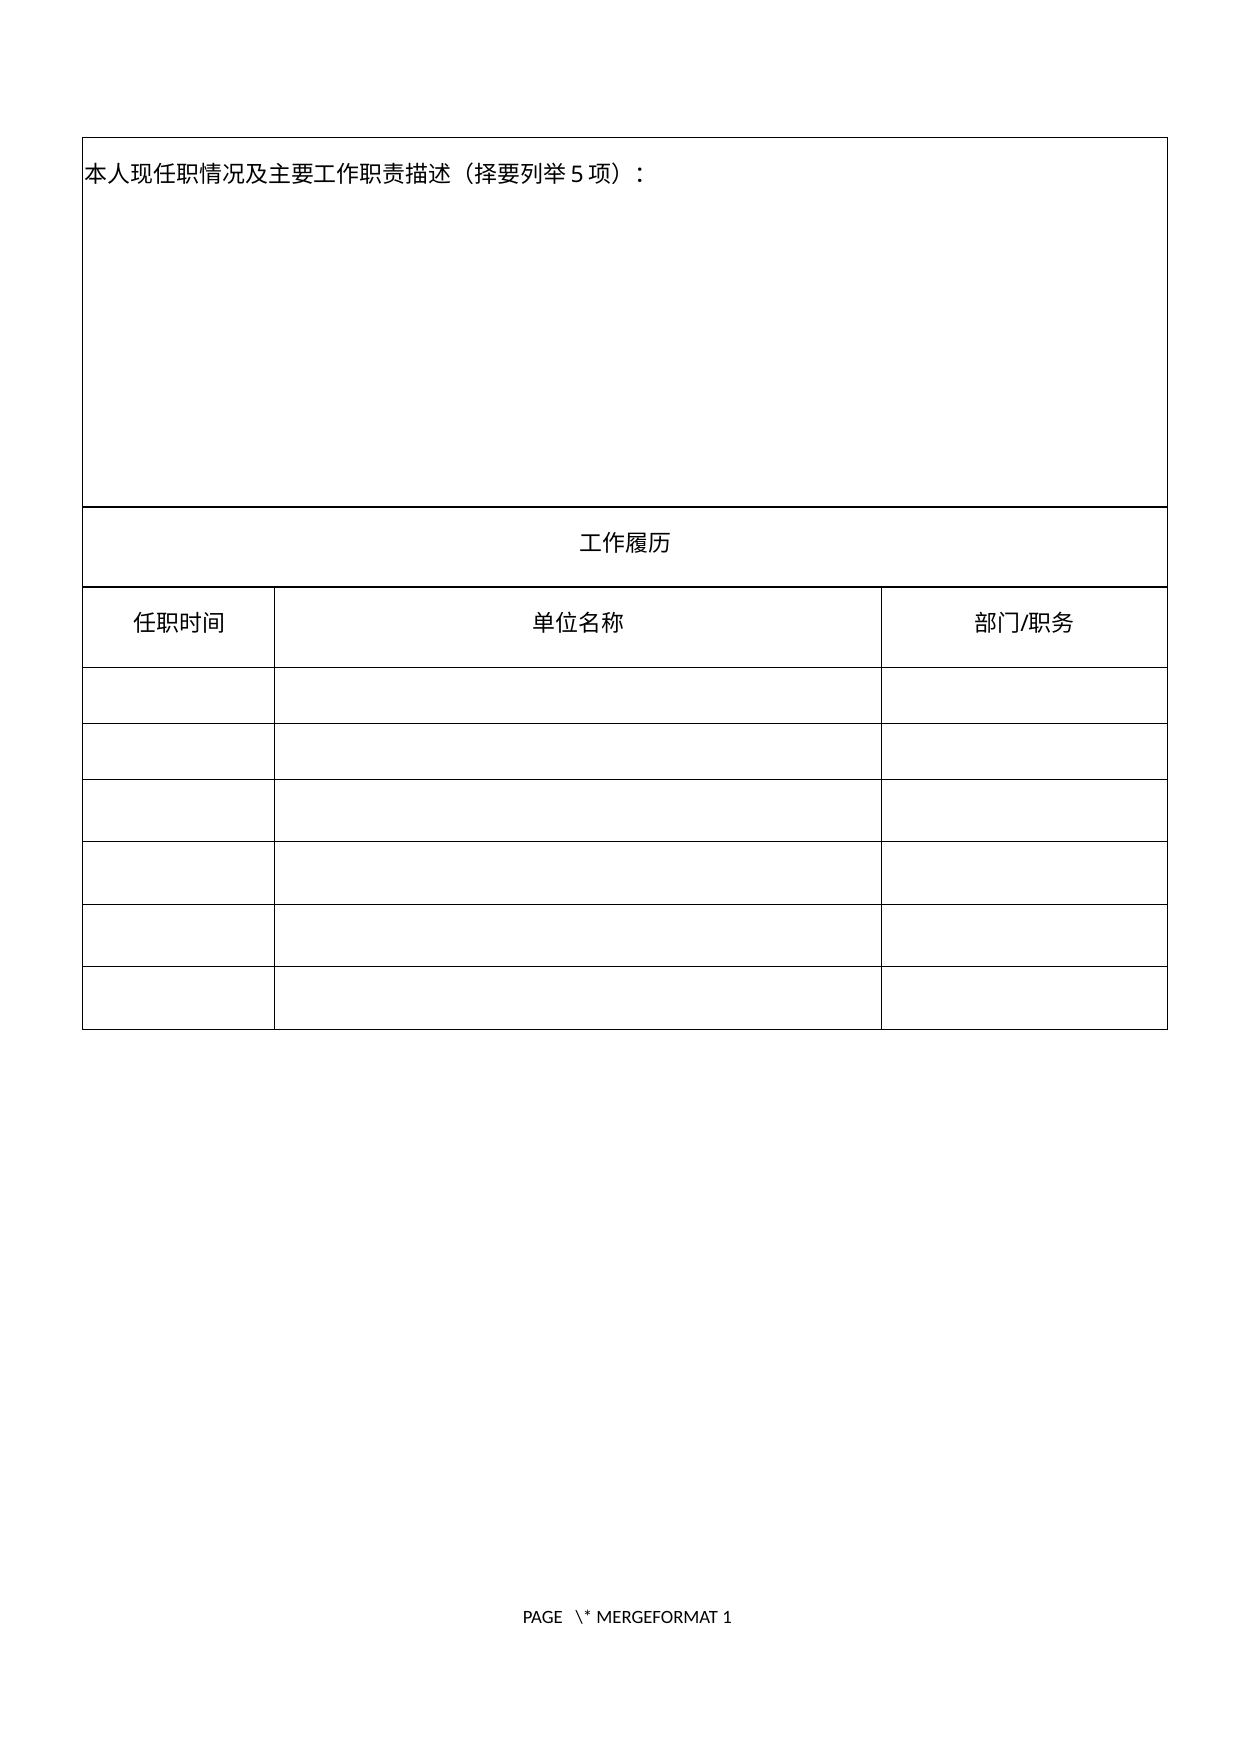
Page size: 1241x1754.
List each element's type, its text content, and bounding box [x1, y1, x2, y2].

table_cell [83, 967, 274, 1029]
table_cell [275, 724, 881, 779]
table_cell [882, 842, 1167, 904]
table_cell [83, 780, 274, 841]
table_cell 单位名称 [275, 588, 881, 667]
table_cell [882, 724, 1167, 779]
table_cell [275, 967, 881, 1029]
table_cell 部门/职务 [882, 588, 1167, 667]
table_cell [83, 905, 274, 966]
table_cell [882, 967, 1167, 1029]
table_cell [882, 780, 1167, 841]
table_cell [275, 668, 881, 723]
table_cell [275, 842, 881, 904]
table_cell [83, 842, 274, 904]
table_cell 任职时间 [83, 588, 274, 667]
table_cell 本人现任职情况及主要工作职责描述（择要列举5项）： [83, 138, 1167, 506]
table_cell 工作履历 [83, 508, 1167, 586]
table_cell [275, 780, 881, 841]
table_cell [882, 668, 1167, 723]
table_cell [83, 668, 274, 723]
table_cell [882, 905, 1167, 966]
table_cell [275, 905, 881, 966]
table_cell [83, 724, 274, 779]
